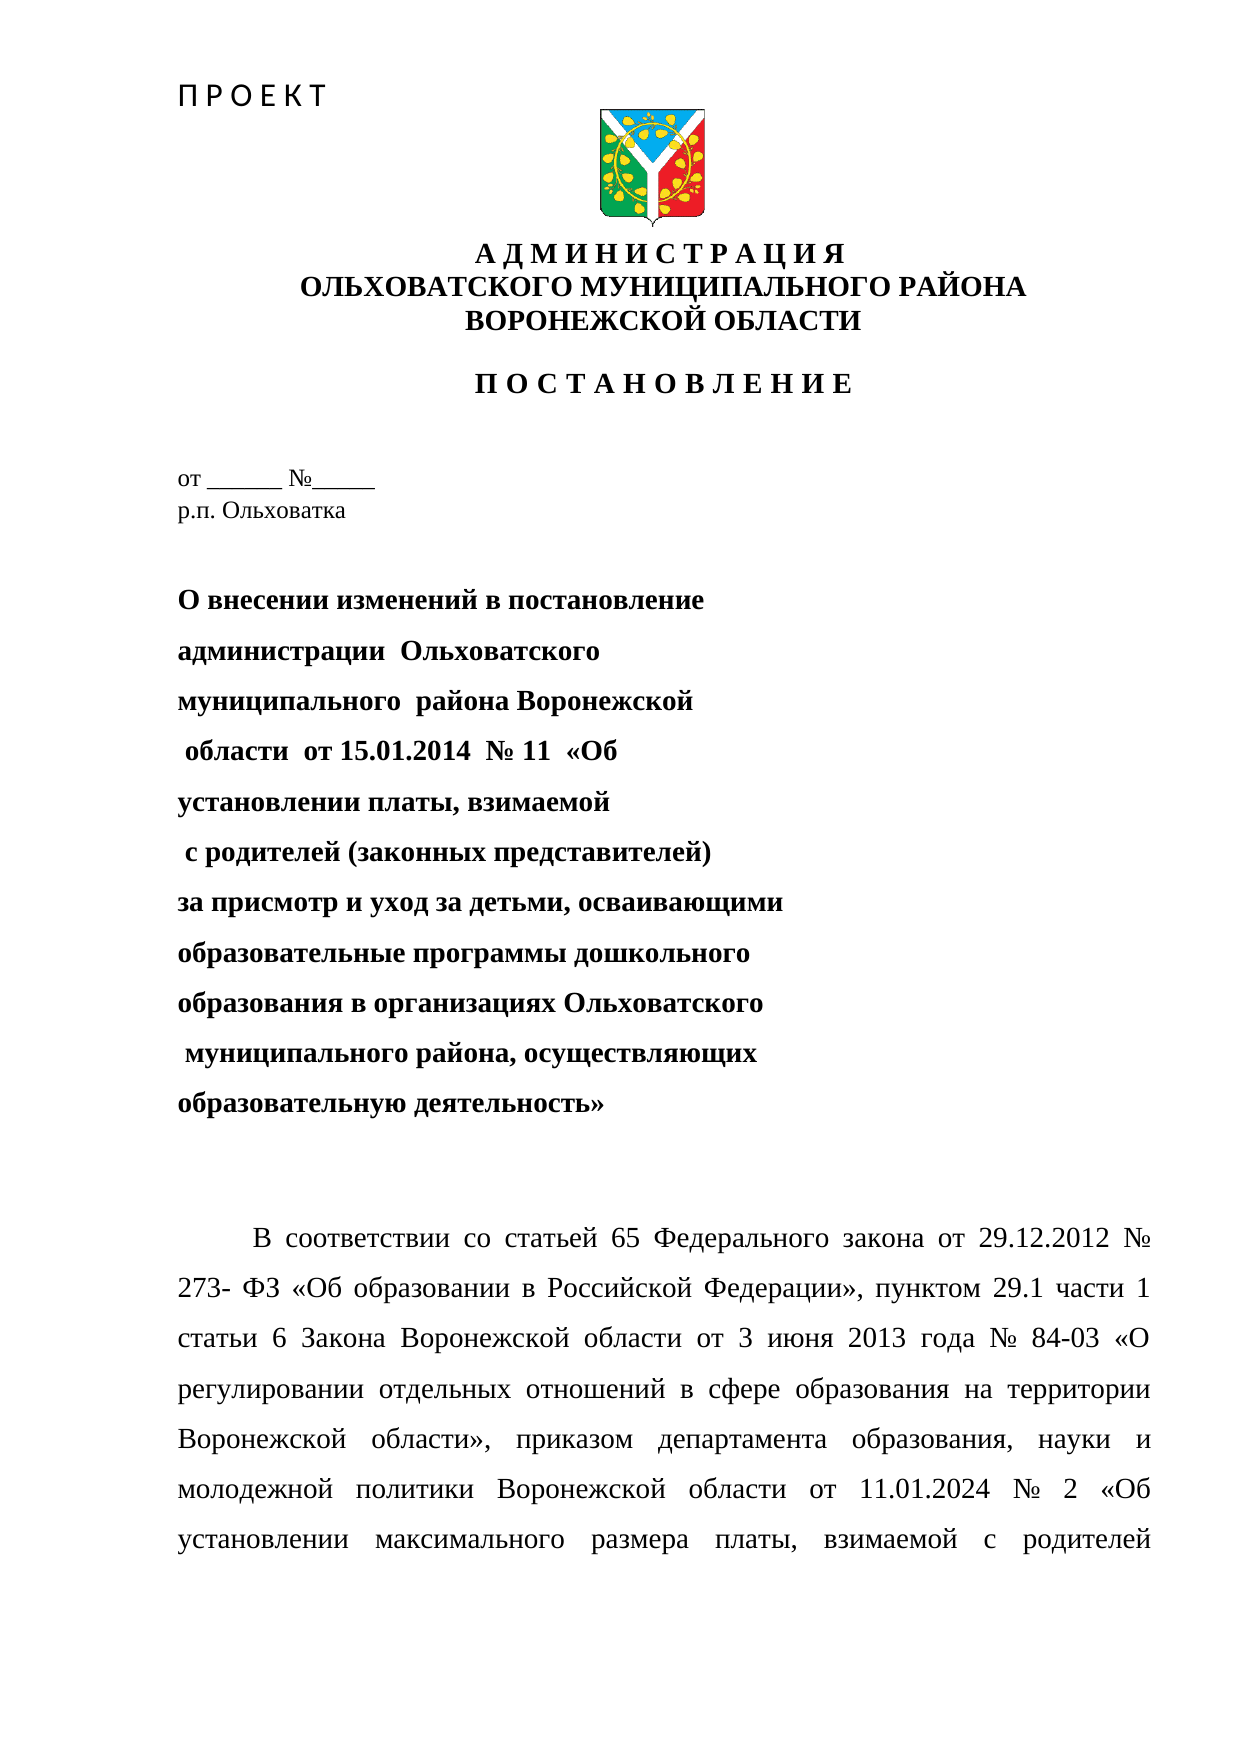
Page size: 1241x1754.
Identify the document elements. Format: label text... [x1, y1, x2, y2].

text от ______ №_____ [177, 463, 1152, 491]
text области от 15.01.2014 № 11 «Об [177, 733, 1152, 767]
text образовательную деятельность» [177, 1086, 1152, 1119]
text образовательные программы дошкольного [177, 935, 1152, 968]
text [177, 1220, 1152, 1555]
text муниципального района, осуществляющих [177, 1035, 1152, 1069]
text ПОСТАНОВЛЕНИЕ [177, 369, 1149, 400]
text с родителей (законных представителей) [177, 834, 1152, 868]
text установлении платы, взимаемой [177, 784, 1152, 817]
text р.п. Ольховатка [177, 496, 1152, 524]
text АДМИНИСТРАЦИЯ ОЛЬХОВАТСКОГО МУНИЦИПАЛЬНОГО РАЙОНА ВОРОНЕЖСКОЙ ОБЛАСТИ [177, 236, 1149, 337]
picture [600, 109, 705, 227]
text муниципального района Воронежской [177, 683, 1152, 717]
text за присмотр и уход за детьми, осваивающими [177, 884, 1152, 918]
text О внесении изменений в постановление [177, 582, 1152, 616]
text образования в организациях Ольховатского [177, 985, 1152, 1018]
text администрации Ольховатского [177, 633, 1152, 666]
